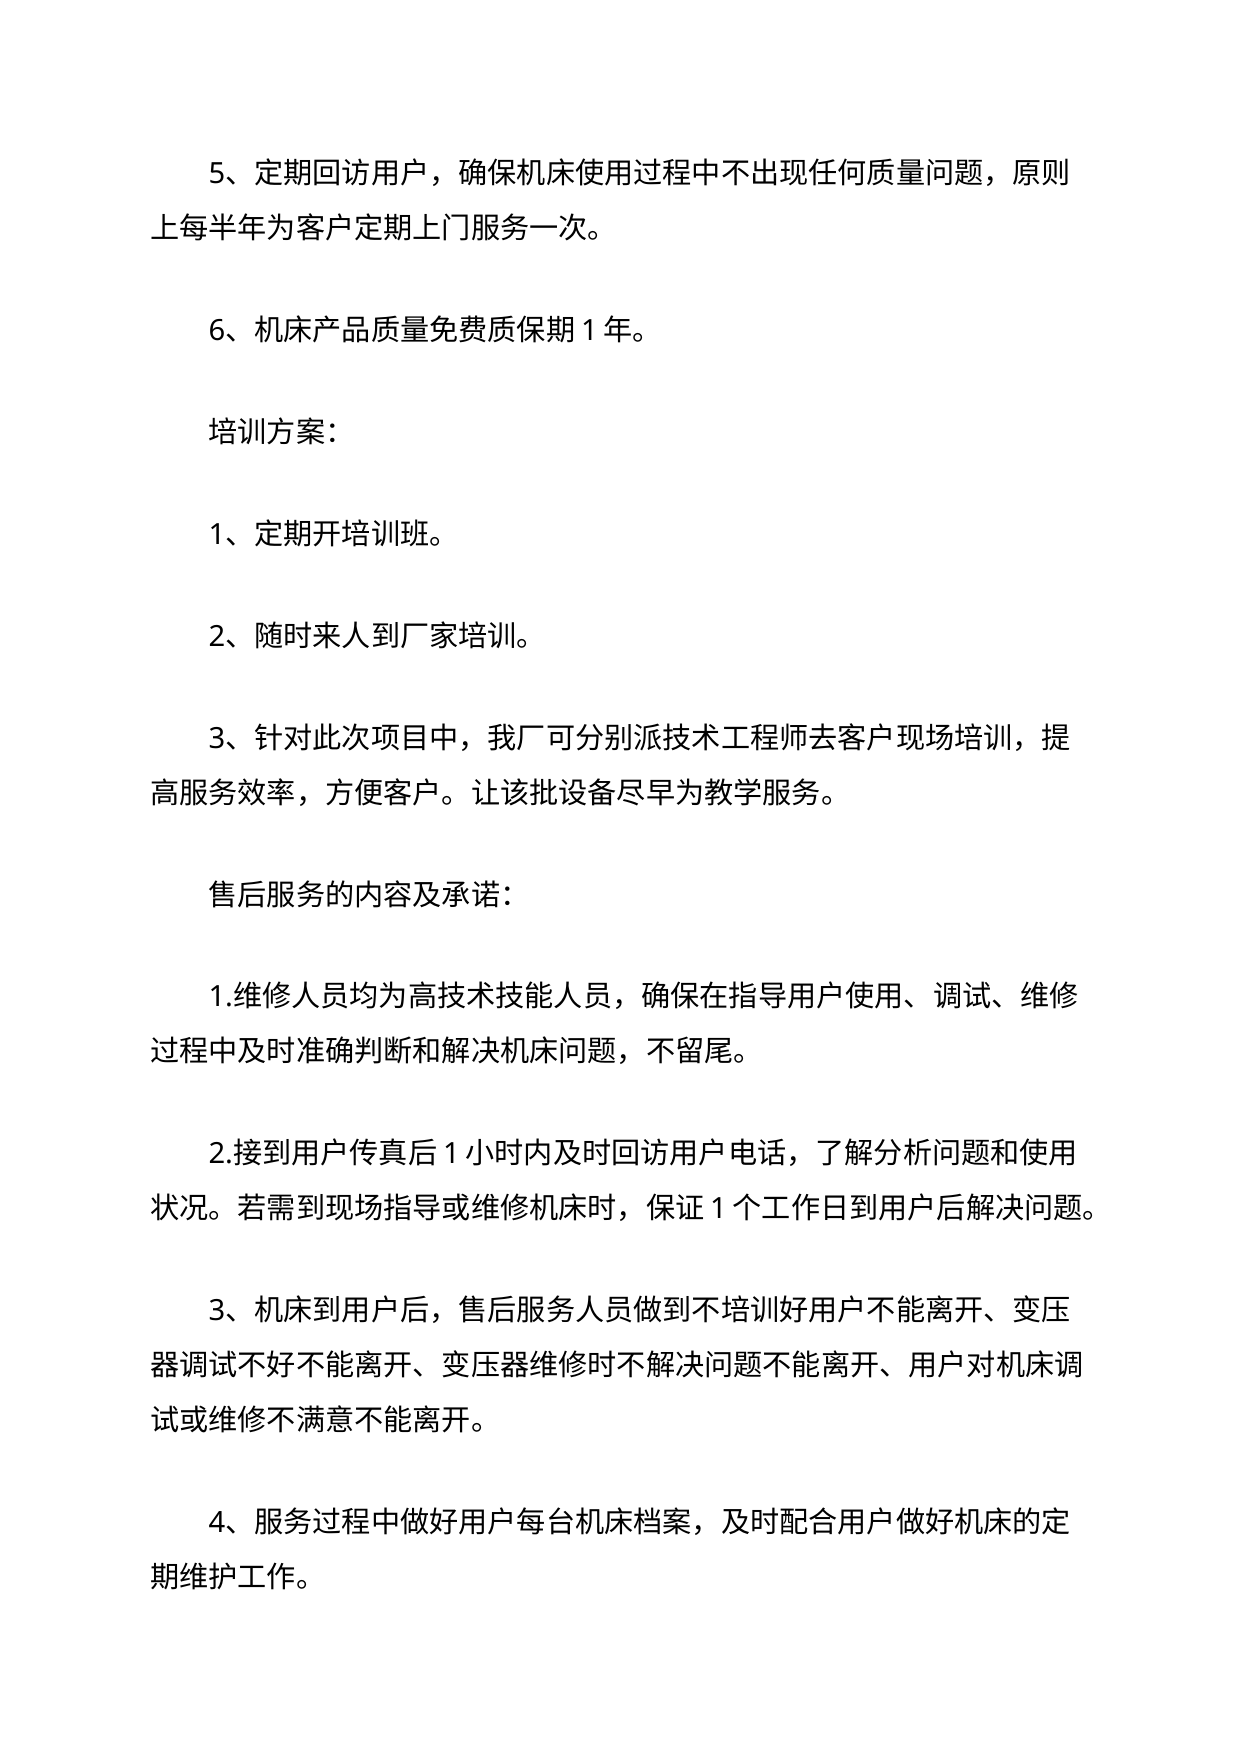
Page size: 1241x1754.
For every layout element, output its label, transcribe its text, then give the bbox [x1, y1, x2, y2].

text 5、定期回访用户，确保机床使用过程中不出现任何质量问题，原则上每半年为客户定期上门服务一次。 [150, 150, 1090, 247]
text 6、机床产品质量免费质保期1年。 [150, 307, 1090, 349]
text 培训方案： [150, 409, 1090, 451]
text 2、随时来人到厂家培训。 [150, 612, 1090, 655]
text 4、服务过程中做好用户每台机床档案，及时配合用户做好机床的定期维护工作。 [150, 1498, 1090, 1596]
text 3、机床到用户后，售后服务人员做到不培训好用户不能离开、变压器调试不好不能离开、变压器维修时不解决问题不能离开、用户对机床调试或维修不满意不能离开。 [150, 1287, 1090, 1439]
text 3、针对此次项目中，我厂可分别派技术工程师去客户现场培训，提高服务效率，方便客户。让该批设备尽早为教学服务。 [150, 714, 1090, 812]
text 2.接到用户传真后1小时内及时回访用户电话，了解分析问题和使用状况。若需到现场指导或维修机床时，保证1个工作日到用户后解决问题。 [150, 1130, 1090, 1227]
text 售后服务的内容及承诺： [150, 871, 1090, 913]
text 1.维修人员均为高技术技能人员，确保在指导用户使用、调试、维修过程中及时准确判断和解决机床问题，不留尾。 [150, 973, 1090, 1070]
text 1、定期开培训班。 [150, 511, 1090, 553]
